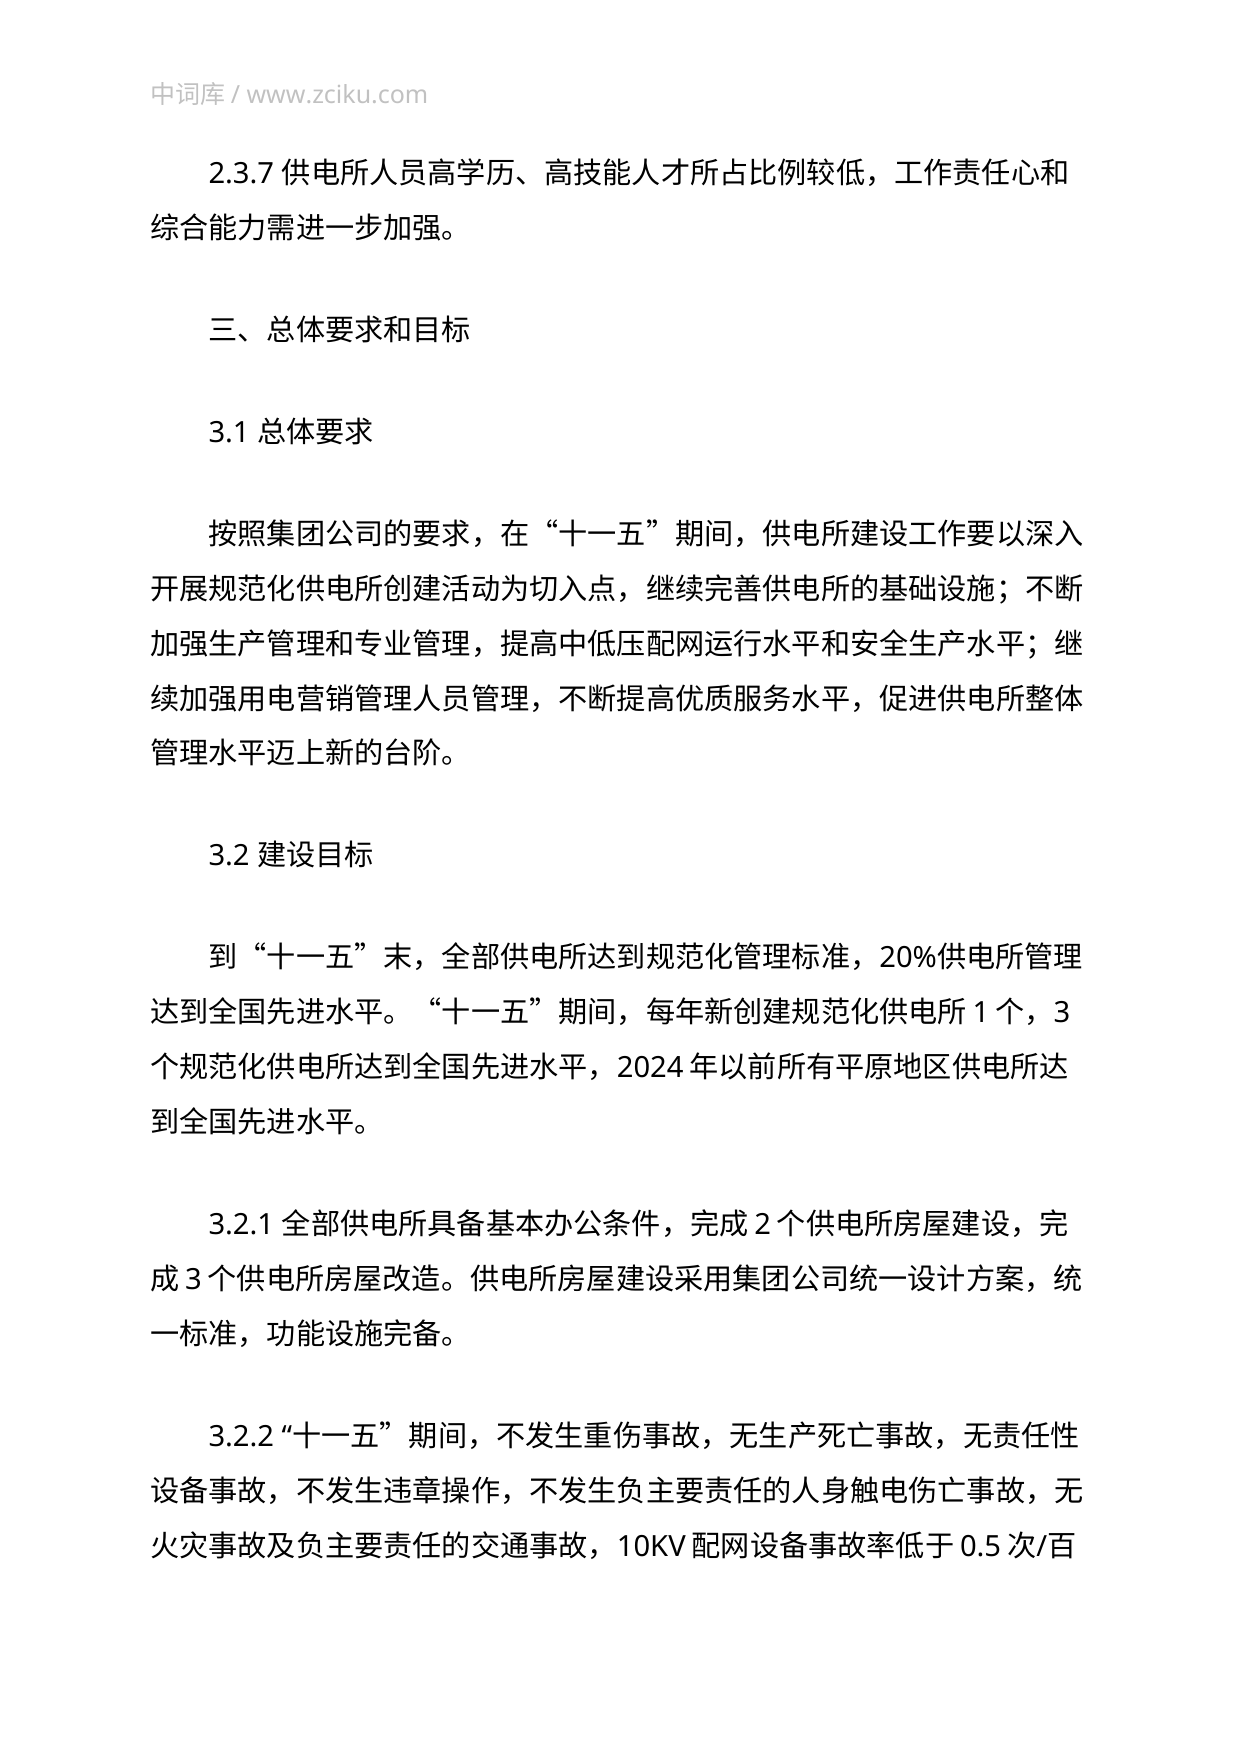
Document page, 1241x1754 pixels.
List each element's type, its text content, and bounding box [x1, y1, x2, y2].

text 3.1 总体要求 [150, 408, 1090, 451]
text 按照集团公司的要求，在“十一五”期间，供电所建设工作要以深入开展规范化供电所创建活动为切入点，继续完善供电所的基础设施；不断加强生产管理和专业管理，提高中低压配网运行水平和安全生产水平；继续加强用电营销管理人员管理，不断提高优质服务水平，促进供电所整体管理水平迈上新的台阶。 [150, 511, 1090, 772]
text 3.2.1 全部供电所具备基本办公条件，完成2个供电所房屋建设，完成3个供电所房屋改造。供电所房屋建设采用集团公司统一设计方案，统一标准，功能设施完备。 [150, 1201, 1090, 1353]
text 2.3.7 供电所人员高学历、高技能人才所占比例较低，工作责任心和综合能力需进一步加强。 [150, 150, 1090, 247]
text 3.2 建设目标 [150, 832, 1090, 874]
text 三、总体要求和目标 [150, 307, 1090, 349]
text 到“十一五”末，全部供电所达到规范化管理标准，20%供电所管理达到全国先进水平。“十一五”期间，每年新创建规范化供电所1个，3个规范化供电所达到全国先进水平，2024年以前所有平原地区供电所达到全国先进水平。 [150, 934, 1090, 1141]
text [150, 1412, 1090, 1565]
